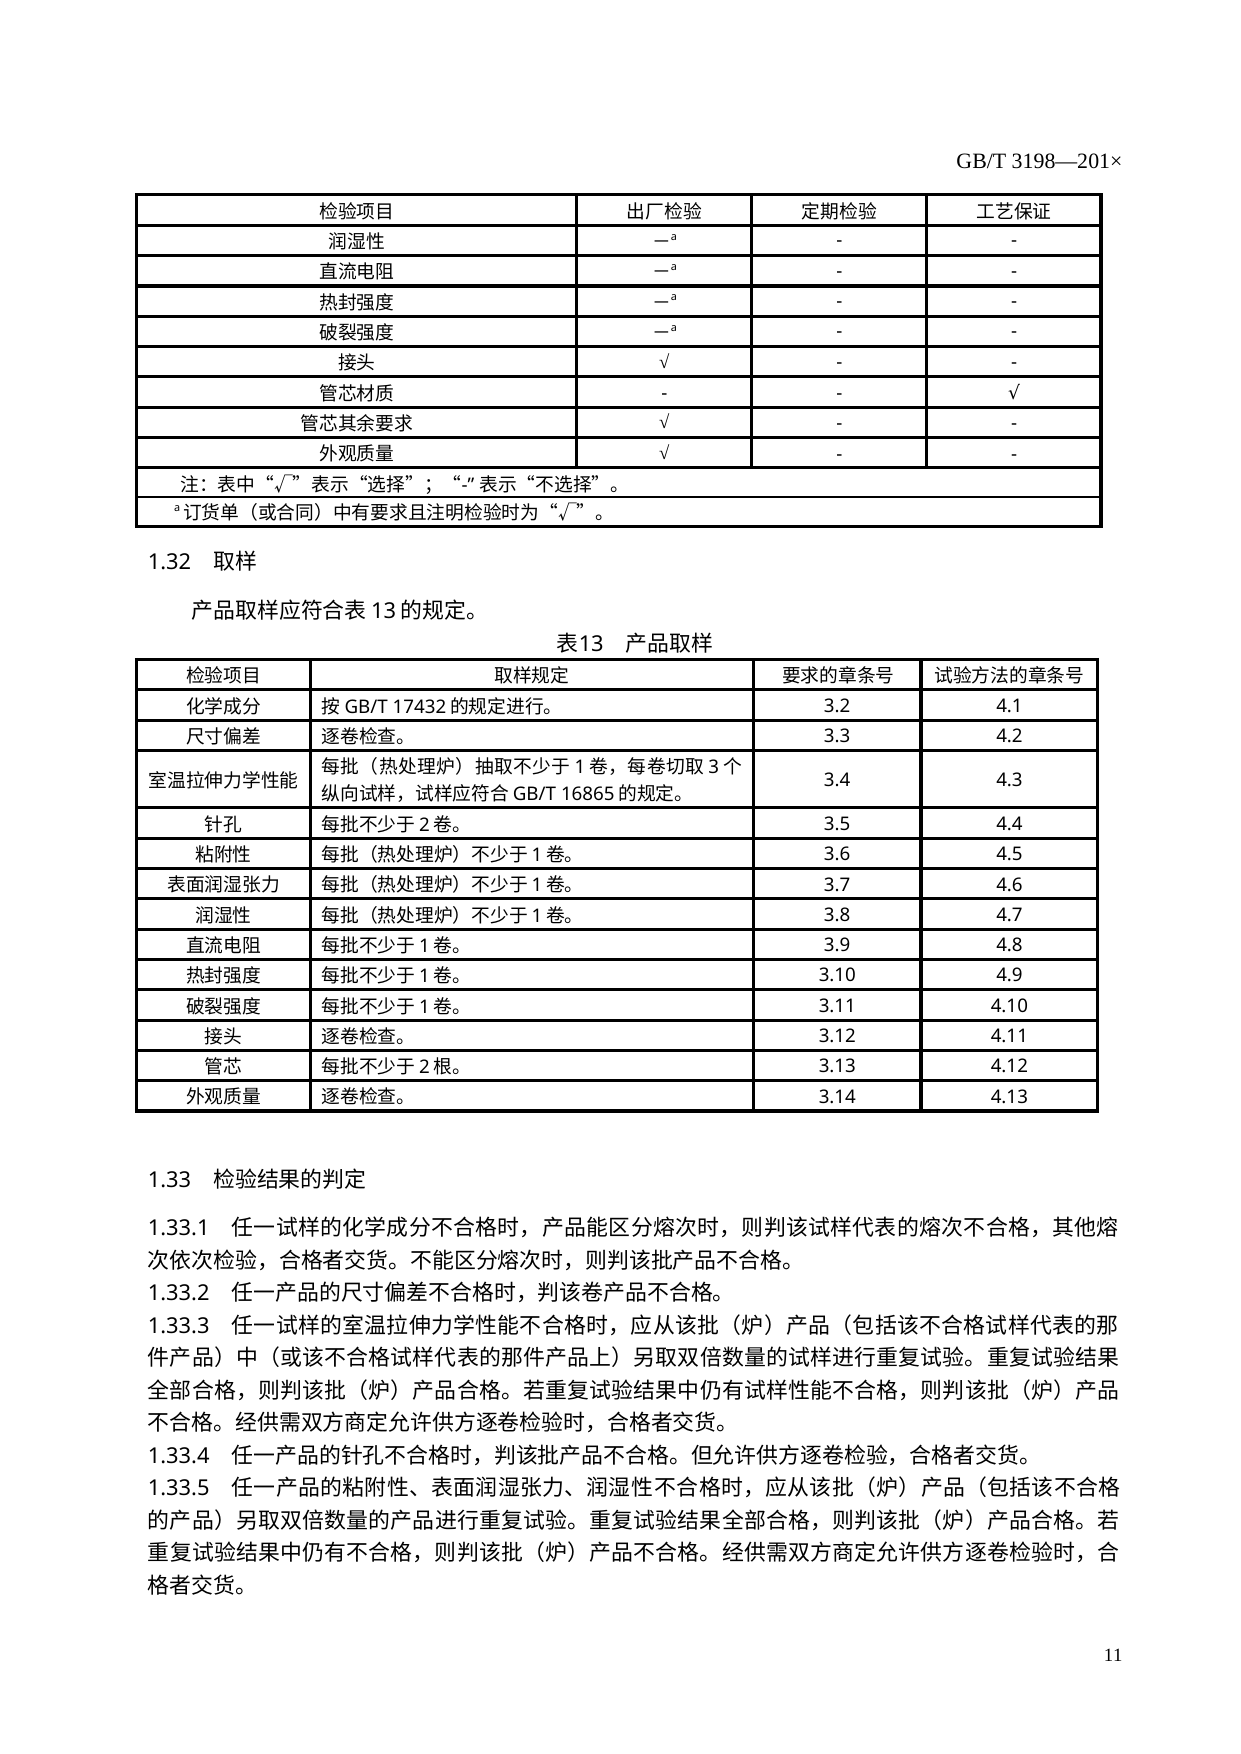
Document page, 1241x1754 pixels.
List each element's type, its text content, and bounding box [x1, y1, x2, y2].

table_cell √ [578, 409, 750, 436]
table_cell 每批（热处理炉）不少于1卷。 [312, 900, 752, 927]
table_cell 4.3 [923, 752, 1096, 806]
table_cell 润湿性 [138, 227, 575, 254]
table_cell 热封强度 [138, 288, 575, 314]
table_header 定期检验 [753, 196, 925, 224]
table_cell 4.13 [923, 1082, 1096, 1109]
text 取样 [148, 544, 1122, 577]
table_cell - [928, 227, 1099, 254]
table_cell - [753, 288, 925, 314]
table_cell - [928, 318, 1099, 345]
table_cell 粘附性 [138, 840, 309, 867]
table_cell －a [578, 288, 750, 314]
table_cell 4.6 [923, 870, 1096, 897]
table_cell 热封强度 [138, 961, 309, 988]
table_header 取样规定 [312, 661, 752, 688]
table_cell 管芯材质 [138, 378, 575, 406]
text 任一试样的室温拉伸力学性能不合格时，应从该批（炉）产品（包括该不合格试样代表的那件产品）中（或该不合格试样代表的那件产品上）另取双倍数量的试样进行重复试验。重复试验结果全部合格，则判该批（炉）产品合格。若重复试验结果中仍有试样性能不合格，则判该批（炉）产品不合格。经供需双方商定允许供方逐卷检验时，合格者交货。 [148, 1307, 1122, 1437]
table_cell 按 GB/T 17432的规定进行。 [312, 691, 752, 718]
table_cell 3.12 [755, 1022, 919, 1049]
table_cell 针孔 [138, 809, 309, 837]
table_cell - [928, 409, 1099, 436]
table_cell - [753, 409, 925, 436]
table_cell 表面润湿张力 [138, 870, 309, 897]
table_cell 3.8 [755, 900, 919, 927]
table_cell - [753, 439, 925, 466]
table_cell 每批不少于1卷。 [312, 931, 752, 958]
table_cell 3.11 [755, 991, 919, 1018]
text 任一产品的粘附性、表面润湿张力、润湿性不合格时，应从该批（炉）产品（包括该不合格的产品）另取双倍数量的产品进行重复试验。重复试验结果全部合格，则判该批（炉）产品合格。若重复试验结果中仍有不合格，则判该批（炉）产品不合格。经供需双方商定允许供方逐卷检验时，合格者交货。 [148, 1470, 1122, 1600]
table_header 要求的章条号 [755, 661, 919, 688]
table_cell √ [928, 378, 1099, 406]
table_cell 管芯 [138, 1052, 309, 1079]
table_cell 4.10 [923, 991, 1096, 1018]
table_cell - [753, 227, 925, 254]
table_cell a 订货单（或合同）中有要求且注明检验时为“√”。 [138, 498, 1099, 525]
table_header 检验项目 [138, 196, 575, 224]
table_header 试验方法的章条号 [923, 661, 1096, 688]
table_cell 3.2 [755, 691, 919, 718]
table_cell 每批不少于1卷。 [312, 991, 752, 1018]
table_cell －a [578, 227, 750, 254]
table_header 检验项目 [138, 661, 309, 688]
table_header 出厂检验 [578, 196, 750, 224]
table_cell 化学成分 [138, 691, 309, 718]
table_cell - [928, 439, 1099, 466]
table_cell 3.7 [755, 870, 919, 897]
table_cell √ [578, 439, 750, 466]
table_cell √ [578, 348, 750, 375]
table_cell 破裂强度 [138, 991, 309, 1018]
table_cell - [928, 257, 1099, 284]
table_cell 4.7 [923, 900, 1096, 927]
table_cell 直流电阻 [138, 257, 575, 284]
table_cell - [753, 257, 925, 284]
table_cell 4.9 [923, 961, 1096, 988]
table_cell 润湿性 [138, 900, 309, 927]
text 任一试样的化学成分不合格时，产品能区分熔次时，则判该试样代表的熔次不合格，其他熔次依次检验，合格者交货。不能区分熔次时，则判该批产品不合格。 [148, 1210, 1122, 1275]
text 产品取样应符合表13的规定。 [148, 593, 1122, 625]
table_cell 外观质量 [138, 439, 575, 466]
table_cell 每批不少于2根。 [312, 1052, 752, 1079]
table_cell 每批（热处理炉）不少于1卷。 [312, 870, 752, 897]
text 任一产品的针孔不合格时，判该批产品不合格。但允许供方逐卷检验，合格者交货。 [148, 1437, 1122, 1470]
table_cell 注：表中“√”表示“选择”；“-” 表示“不选择”。 [138, 469, 1099, 496]
table_cell - [578, 378, 750, 406]
table_cell 3.4 [755, 752, 919, 806]
table_cell 直流电阻 [138, 931, 309, 958]
table_cell - [753, 318, 925, 345]
table_cell 4.2 [923, 722, 1096, 749]
table_cell －a [578, 318, 750, 345]
table_cell - [753, 378, 925, 406]
table_cell 3.3 [755, 722, 919, 749]
table_cell 4.8 [923, 931, 1096, 958]
table_cell 接头 [138, 1022, 309, 1049]
table_header 工艺保证 [928, 196, 1099, 224]
table_cell 3.9 [755, 931, 919, 958]
table_cell 3.5 [755, 809, 919, 837]
table_cell 4.1 [923, 691, 1096, 718]
table_cell 每批不少于1卷。 [312, 961, 752, 988]
table_cell 3.13 [755, 1052, 919, 1079]
table_cell 每批（热处理炉）不少于1卷。 [312, 840, 752, 867]
text 产品取样 [147, 625, 1122, 658]
text 任一产品的尺寸偏差不合格时，判该卷产品不合格。 [148, 1275, 1122, 1307]
table_cell 3.10 [755, 961, 919, 988]
table_cell 接头 [138, 348, 575, 375]
table_cell - [928, 288, 1099, 314]
table_cell 外观质量 [138, 1082, 309, 1109]
table_cell 逐卷检查。 [312, 1082, 752, 1109]
table_cell 逐卷检查。 [312, 722, 752, 749]
table_cell 4.11 [923, 1022, 1096, 1049]
table_cell - [928, 348, 1099, 375]
table_cell - [753, 348, 925, 375]
table_cell 4.5 [923, 840, 1096, 867]
table_cell 尺寸偏差 [138, 722, 309, 749]
table_cell 室温拉伸力学性能 [138, 752, 309, 806]
table_cell 4.12 [923, 1052, 1096, 1079]
table_cell 每批（热处理炉）抽取不少于1卷，每卷切取3个纵向试样，试样应符合GB/T 16865的规定。 [312, 752, 752, 806]
table_cell 管芯其余要求 [138, 409, 575, 436]
table_cell －a [578, 257, 750, 284]
table_cell 每批不少于2卷。 [312, 809, 752, 837]
table_cell 3.14 [755, 1082, 919, 1109]
table_cell 3.6 [755, 840, 919, 867]
table_cell 破裂强度 [138, 318, 575, 345]
text 检验结果的判定 [148, 1161, 1122, 1194]
table_cell 4.4 [923, 809, 1096, 837]
table_cell 逐卷检查。 [312, 1022, 752, 1049]
